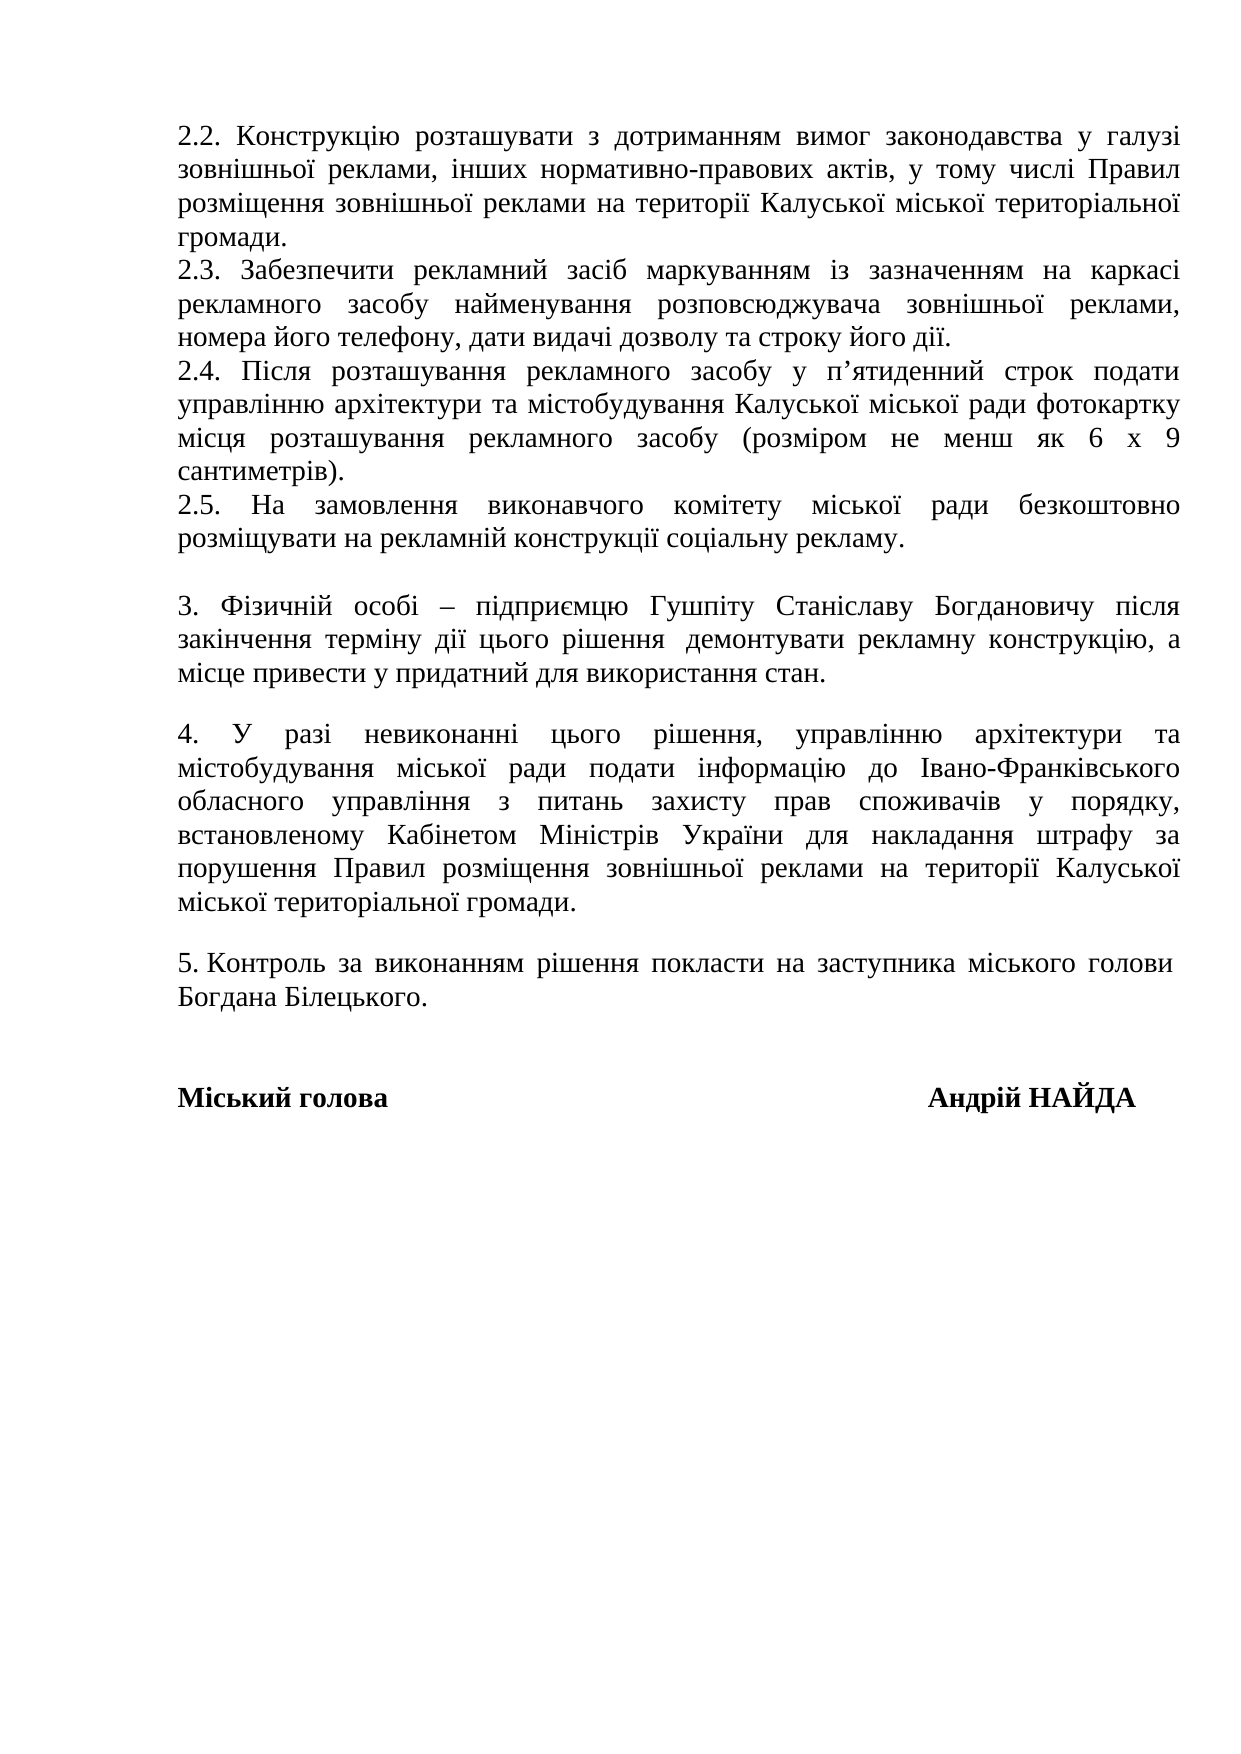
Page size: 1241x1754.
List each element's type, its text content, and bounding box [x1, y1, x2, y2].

text 3. Фізичній особі – підприємцю Гушпіту Станіславу Богдановичу після закінчення терміну дії цього рішення демонтувати рекламну конструкцію, а місце привести у придатний для використання стан. [177, 588, 1181, 688]
text 4. У разі невиконанні цього рішення, управлінню архітектури та містобудування міської ради подати інформацію до Івано-Франківського обласного управління з питань захисту прав споживачів у порядку, встановленому Кабінетом Міністрів України для накладання штрафу за порушення Правил розміщення зовнішньої реклами на території Калуської міської територіальної громади. [177, 716, 1181, 918]
text 2.5. На замовлення виконавчого комітету міської ради безкоштовно розміщувати на рекламній конструкції соціальну рекламу. [177, 487, 1181, 554]
text 2.4. Після розташування рекламного засобу у п’ятиденний строк подати управлінню архітектури та містобудування Калуської міської ради фотокартку місця розташування рекламного засобу (розміром не менш як 6 х 9 сантиметрів). [177, 353, 1181, 487]
text Міський голова Андрій НАЙДА [177, 1080, 1181, 1113]
text 2.2. Конструкцію розташувати з дотриманням вимог законодавства у галузі зовнішньої реклами, інших нормативно-правових актів, у тому числі Правил розміщення зовнішньої реклами на території Калуської міської територіальної громади. [177, 118, 1181, 252]
text 5. Контроль за виконанням рішення покласти на заступника міського голови Богдана Білецького. [177, 946, 1181, 1013]
text 2.3. Забезпечити рекламний засіб маркуванням із зазначенням на каркасі рекламного засобу найменування розповсюджувача зовнішньої реклами, номера його телефону, дати видачі дозволу та строку його дії. [177, 252, 1181, 353]
